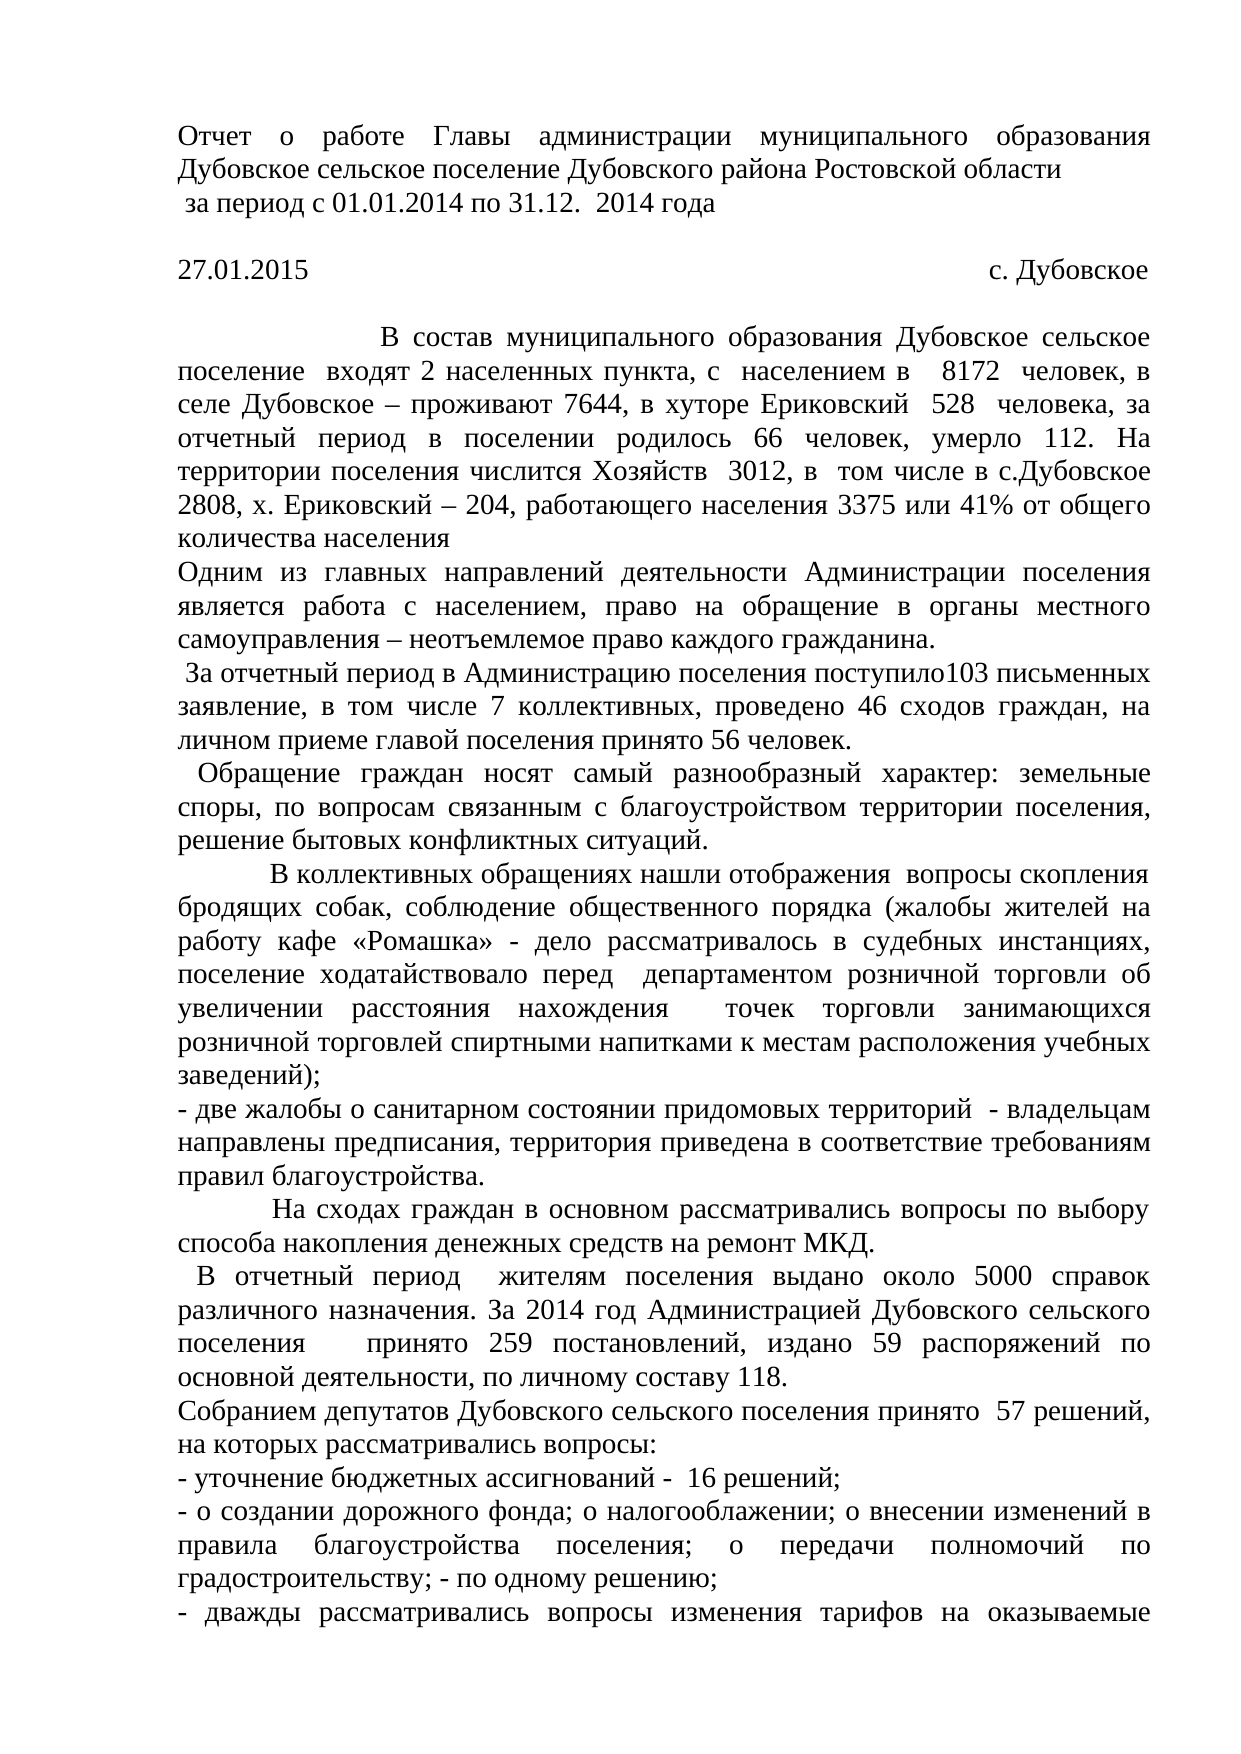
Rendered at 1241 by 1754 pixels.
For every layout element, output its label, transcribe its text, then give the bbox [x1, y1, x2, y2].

text - уточнение бюджетных ассигнований - 16 решений; [177, 1460, 1152, 1493]
text - две жалобы о санитарном состоянии придомовых территорий - владельцам направлены предписания, территория приведена в соответствие требованиям правил благоустройства. [177, 1091, 1152, 1191]
text Одним из главных направлений деятельности Администрации поселения является работа с населением, право на обращение в органы местного самоуправления – неотъемлемое право каждого гражданина. [177, 554, 1152, 655]
text В отчетный период жителям поселения выдано около 5000 справок различного назначения. За 2014 год Администрацией Дубовского сельского поселения принято 259 постановлений, издано 59 распоряжений по основной деятельности, по личному составу 118. [177, 1258, 1152, 1393]
text Отчет о работе Главы администрации муниципального образования Дубовское сельское поселение Дубовского района Ростовской области [177, 118, 1152, 185]
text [177, 1594, 1152, 1627]
text Обращение граждан носят самый разнообразный характер: земельные споры, по вопросам связанным с благоустройством территории поселения, решение бытовых конфликтных ситуаций. [177, 755, 1152, 856]
text Собранием депутатов Дубовского сельского поселения принято 57 решений, на которых рассматривались вопросы: [177, 1393, 1152, 1460]
text 27.01.2015 с. Дубовское [177, 252, 1152, 286]
text В коллективных обращениях нашли отображения вопросы скопления бродящих собак, соблюдение общественного порядка (жалобы жителей на работу кафе «Ромашка» - дело рассматривалось в судебных инстанциях, поселение ходатайствовало перед департаментом розничной торговли об увеличении расстояния нахождения точек торговли занимающихся розничной торговлей спиртными напитками к местам расположения учебных заведений); [177, 856, 1152, 1091]
text На сходах граждан в основном рассматривались вопросы по выбору способа накопления денежных средств на ремонт МКД. [177, 1191, 1152, 1258]
text за период с 01.01.2014 по 31.12. 2014 года [177, 185, 1152, 219]
text - о создании дорожного фонда; о налогооблажении; о внесении изменений в правила благоустройства поселения; о передачи полномочий по градостроительству; - по одному решению; [177, 1493, 1152, 1594]
text За отчетный период в Администрацию поселения поступило103 письменных заявление, в том числе 7 коллективных, проведено 46 сходов граждан, на личном приеме главой поселения принято 56 человек. [177, 655, 1152, 755]
text В состав муниципального образования Дубовское сельское поселение входят 2 населенных пункта, с населением в 8172 человек, в селе Дубовское – проживают 7644, в хуторе Ериковский 528 человека, за отчетный период в поселении родилось 66 человек, умерло 112. На территории поселения числится Хозяйств 3012, в том числе в с.Дубовское 2808, х. Ериковский – 204, работающего населения 3375 или 41% от общего количества населения [177, 319, 1152, 554]
